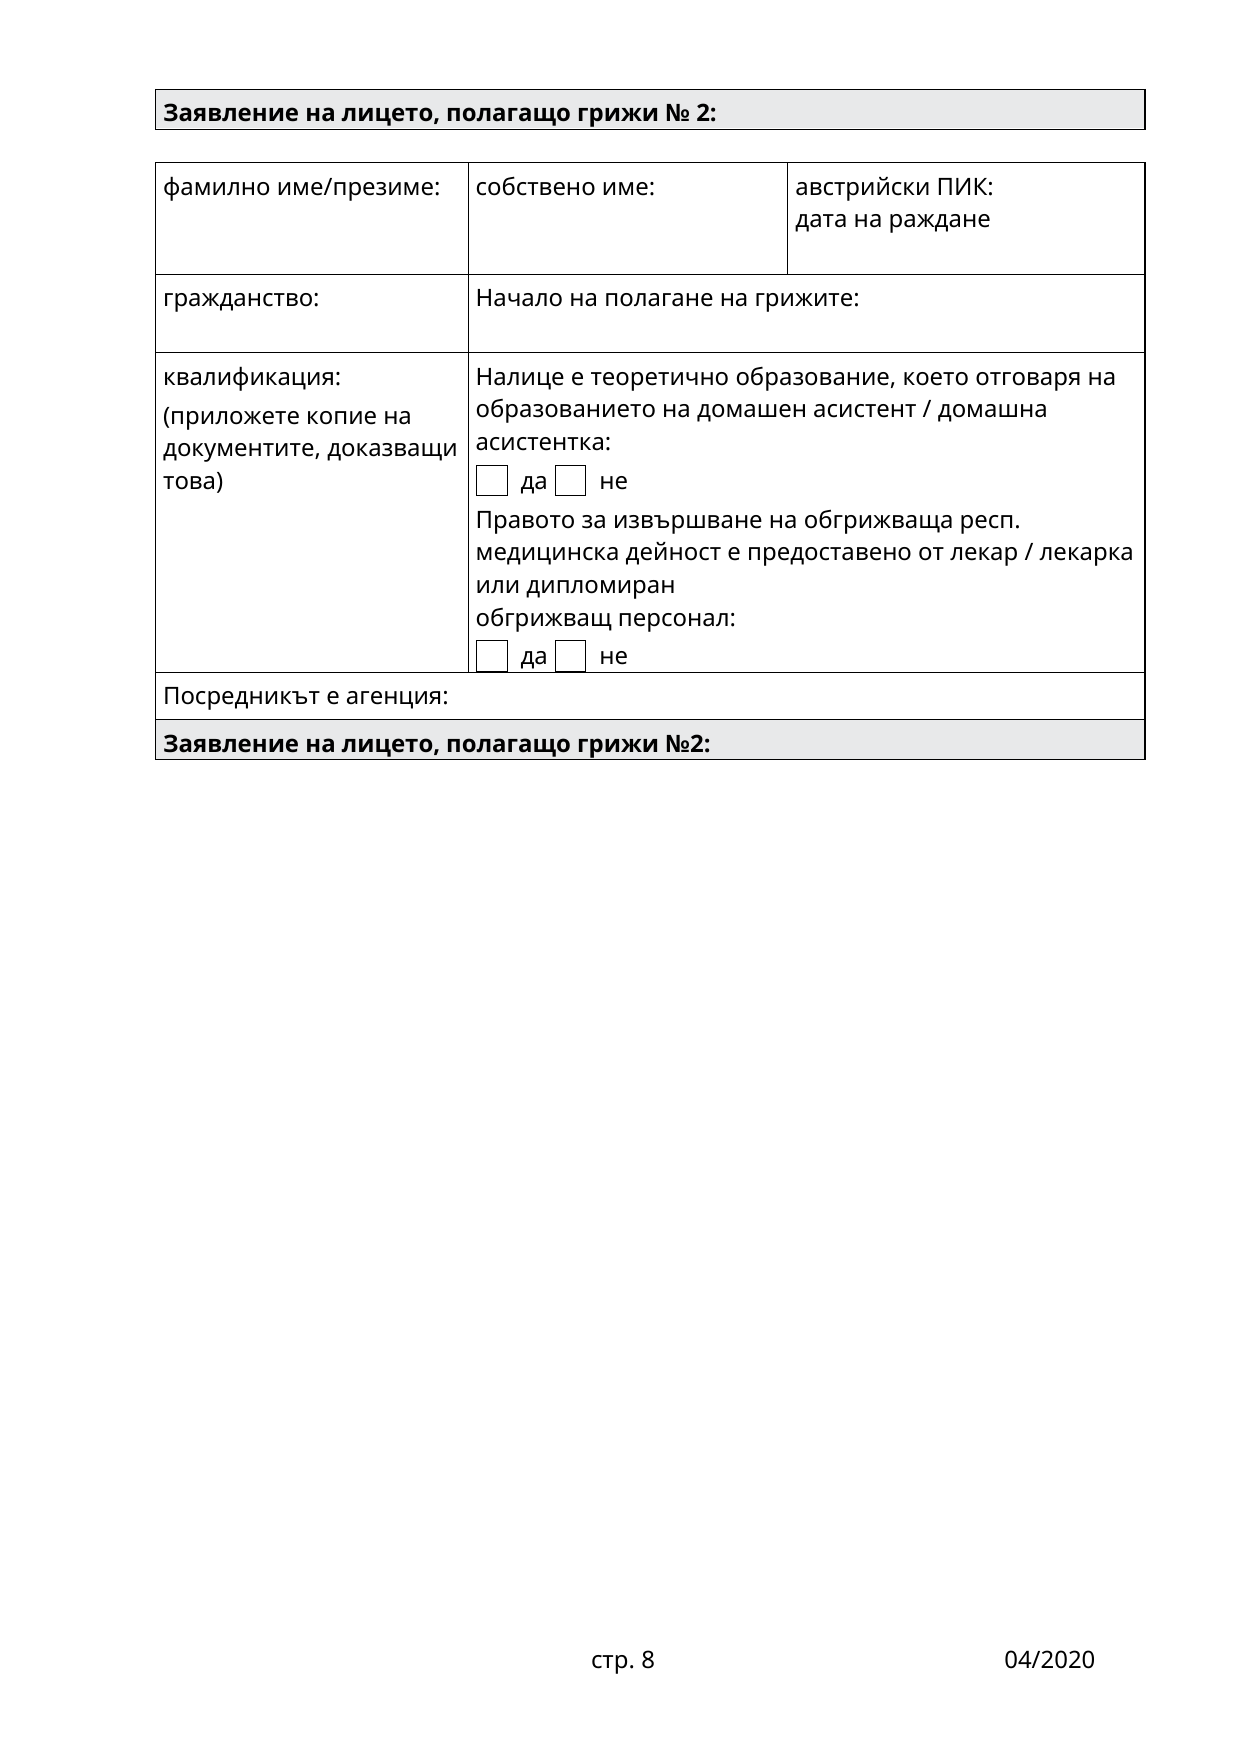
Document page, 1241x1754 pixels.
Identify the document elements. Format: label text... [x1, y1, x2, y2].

table_cell Начало на полагане на грижите: [469, 275, 1144, 352]
table_cell Налице е теоретично образование, което отговаря на образованието на домашен асистент / домашна асистентка: да не Правото за извършване на обгрижваща респ. медицинска дейност е предоставено от лекар / лекарка или дипломиран обгрижващ персонал: да не [469, 353, 1144, 672]
table_cell квалификация: (приложете копие на документите, доказващи това) [156, 353, 468, 672]
table_cell Посредникът е агенция: [156, 673, 1144, 719]
table_header австрийски ПИК: дата на раждане [788, 163, 1144, 273]
table_cell гражданство: [156, 275, 468, 352]
table_header фамилно име/презиме: [156, 163, 468, 273]
table_cell Заявление на лицето, полагащо грижи №2: [156, 720, 1144, 759]
table_header Заявление на лицето, полагащо грижи № 2: [156, 90, 1144, 128]
table_header собствено име: [469, 163, 787, 273]
